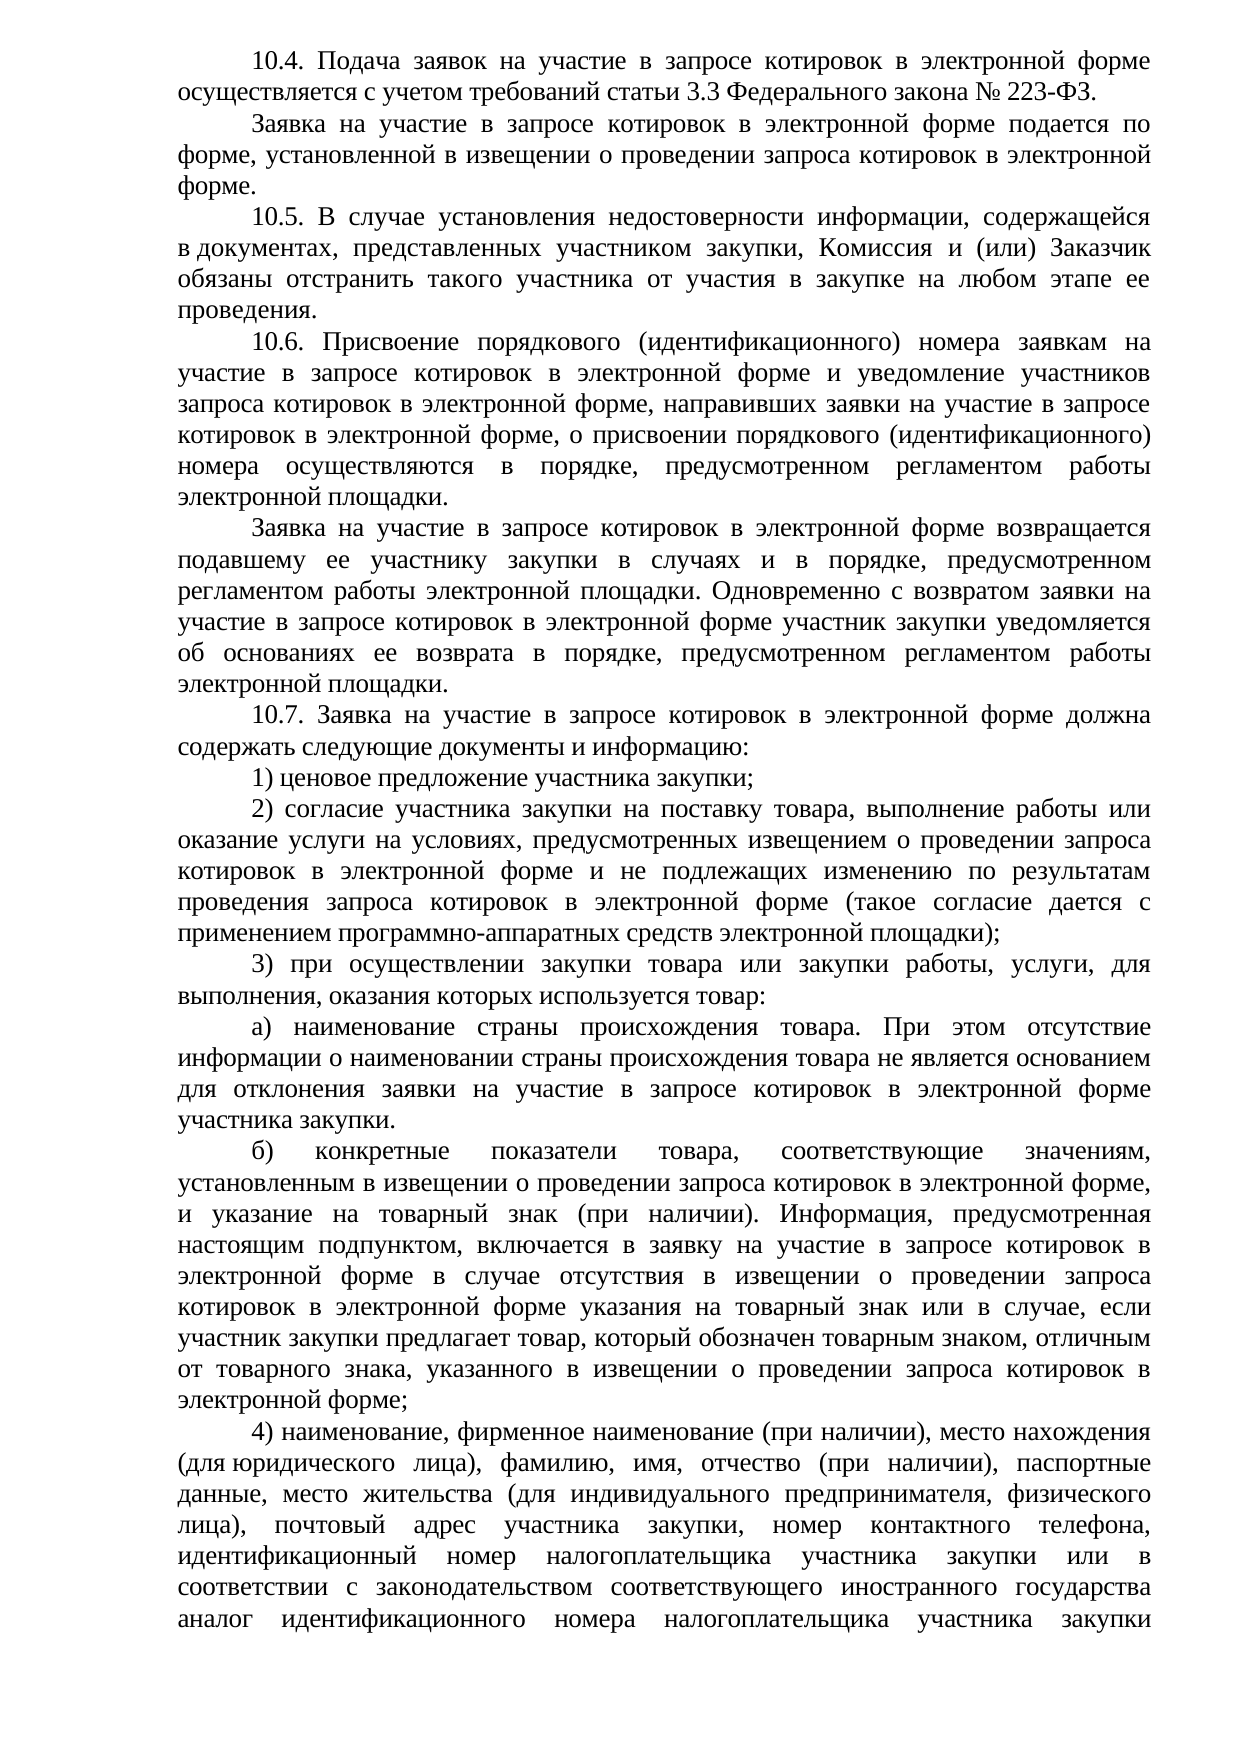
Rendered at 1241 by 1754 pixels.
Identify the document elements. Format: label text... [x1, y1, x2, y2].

text Заявка на участие в запросе котировок в электронной форме возвращается подавшему ее участнику закупки в случаях и в порядке, предусмотренном регламентом работы электронной площадки. Одновременно с возвратом заявки на участие в запросе котировок в электронной форме участник закупки уведомляется об основаниях ее возврата в порядке, предусмотренном регламентом работы электронной площадки. [177, 512, 1152, 698]
text 10.7. Заявка на участие в запросе котировок в электронной форме должна содержать следующие документы и информацию: [177, 698, 1152, 761]
text 10.4. Подача заявок на участие в запросе котировок в электронной форме осуществляется с учетом требований статьи 3.3 Федерального закона № 223-ФЗ. [177, 44, 1152, 107]
text б) конкретные показатели товара, соответствующие значениям, установленным в извещении о проведении запроса котировок в электронной форме, и указание на товарный знак (при наличии). Информация, предусмотренная настоящим подпунктом, включается в заявку на участие в запросе котировок в электронной форме в случае отсутствия в извещении о проведении запроса котировок в электронной форме указания на товарный знак или в случае, если участник закупки предлагает товар, который обозначен товарным знаком, отличным от товарного знака, указанного в извещении о проведении запроса котировок в электронной форме; [177, 1134, 1152, 1415]
text а) наименование страны происхождения товара. При этом отсутствие информации о наименовании страны происхождения товара не является основанием для отклонения заявки на участие в запросе котировок в электронной форме участника закупки. [177, 1010, 1152, 1134]
text 1) ценовое предложение участника закупки; [177, 761, 1152, 792]
text 3) при осуществлении закупки товара или закупки работы, услуги, для выполнения, оказания которых используется товар: [177, 948, 1152, 1010]
text Заявка на участие в запросе котировок в электронной форме подается по форме, установленной в извещении о проведении запроса котировок в электронной форме. [177, 107, 1152, 200]
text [177, 1415, 1152, 1633]
text 2) согласие участника закупки на поставку товара, выполнение работы или оказание услуги на условиях, предусмотренных извещением о проведении запроса котировок в электронной форме и не подлежащих изменению по результатам проведения запроса котировок в электронной форме (такое согласие дается с применением программно-аппаратных средств электронной площадки); [177, 792, 1152, 948]
text 10.5. В случае установления недостоверности информации, содержащейся в документах, представленных участником закупки, Комиссия и (или) Заказчик обязаны отстранить такого участника от участия в закупке на любом этапе ее проведения. [177, 200, 1152, 325]
text 10.6. Присвоение порядкового (идентификационного) номера заявкам на участие в запросе котировок в электронной форме и уведомление участников запроса котировок в электронной форме, направивших заявки на участие в запросе котировок в электронной форме, о присвоении порядкового (идентификационного) номера осуществляются в порядке, предусмотренном регламентом работы электронной площадки. [177, 325, 1152, 512]
